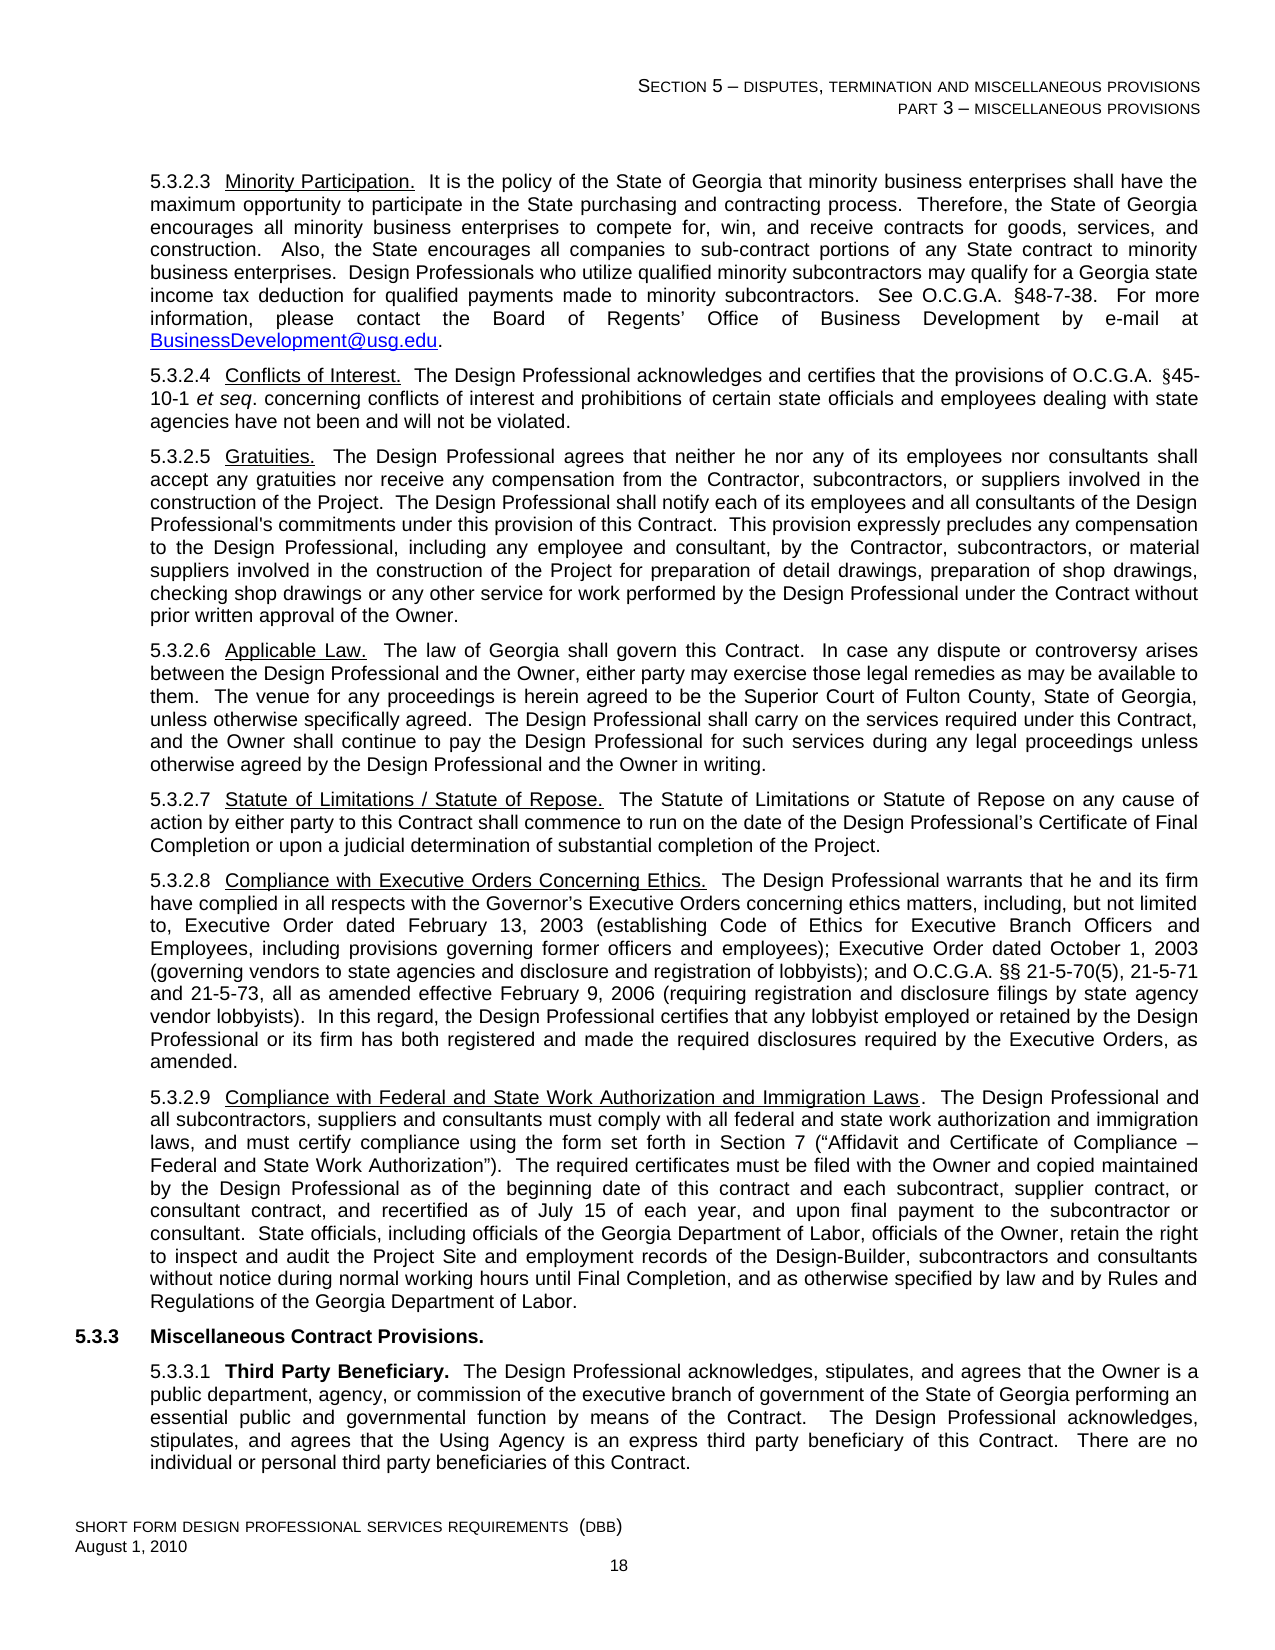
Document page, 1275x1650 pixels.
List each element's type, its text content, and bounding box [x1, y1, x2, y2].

text 5.3.2.5 Gratuities. The Design Professional agrees that neither he nor any of its employees nor consultants shall accept any gratuities nor receive any compensation from the Contractor, subcontractors, or suppliers involved in the construction of the Project. The Design Professional shall notify each of its employees and all consultants of the Design Professional's commitments under this provision of this Contract. This provision expressly precludes any compensation to the Design Professional, including any employee and consultant, by the Contractor, subcontractors, or material suppliers involved in the construction of the Project for preparation of detail drawings, preparation of shop drawings, checking shop drawings or any other service for work performed by the Design Professional under the Contract without prior written approval of the Owner. [150, 445, 1200, 627]
text 5.3.2.3 Minority Participation. It is the policy of the State of that minority business enterprises shall have the maximum opportunity to participate in the State purchasing and contracting process. Therefore, the State of encourages all minority business enterprises to compete for, win, and receive contracts for goods, services, and construction. Also, the State encourages all companies to sub-contract portions of any State contract to minority business enterprises. Design Professionals who utilize qualified minority subcontractors may qualify for a state income tax deduction for qualified payments made to minority subcontractors. See O.C.G.A. §48-7-38. For more information, please contact the Board of Regents’ Office of Business Development by e-mail at BusinessDevelopment@usg.edu. [150, 170, 1200, 352]
text 5.3.2.8 Compliance with Executive Orders Concerning Ethics. The Design Professional warrants that he and its firm have complied in all respects with the Governor’s Executive Orders concerning ethics matters, including, but not limited to, Executive Order dated February 13, 2003 (establishing Code of Ethics for Executive Branch Officers and Employees, including provisions governing former officers and employees); Executive Order dated October 1, 2003 (governing vendors to state agencies and disclosure and registration of lobbyists); and O.C.G.A. §§ 21-5-70(5), 21-5-71 and 21-5-73, all as amended effective February 9, 2006 (requiring registration and disclosure filings by state agency vendor lobbyists). In this regard, the Design Professional certifies that any lobbyist employed or retained by the Design Professional or its firm has both registered and made the required disclosures required by the Executive Orders, as amended. [150, 869, 1200, 1073]
text 5.3.2.7 Statute of Limitations / Statute of Repose. The Statute of Limitations or Statute of Repose on any cause of action by either party to this Contract shall commence to run on the date of the Design Professional’s Certificate of Final Completion or upon a judicial determination of substantial completion of the Project. [150, 788, 1200, 856]
text 5.3.3.1 Third Party Beneficiary. The Design Professional acknowledges, stipulates, and agrees that the Owner is a public department, agency, or commission of the executive branch of government of the State of performing an essential public and governmental function by means of the Contract. The Design Professional acknowledges, stipulates, and agrees that the Using Agency is an express third party beneficiary of this Contract. There are no individual or personal third party beneficiaries of this Contract. [150, 1360, 1200, 1474]
text 5.3.3 Miscellaneous Contract Provisions. [75, 1325, 1200, 1348]
text 5.3.2.9 Compliance with Federal and State Work Authorization and Immigration Laws. The Design Professional and all subcontractors, suppliers and consultants must comply with all federal and state work authorization and immigration laws, and must certify compliance using the form set forth in Section 7 (“Affidavit and Certificate of Compliance – Federal and State Work Authorization”). The required certificates must be filed with the Owner and copied maintained by the Design Professional as of the beginning date of this contract and each subcontract, supplier contract, or consultant contract, and recertified as of July 15 of each year, and upon final payment to the subcontractor or consultant. State officials, including officials of the Georgia Department of Labor, officials of the Owner, retain the right to inspect and audit the Project Site and employment records of the Design-Builder, subcontractors and consultants without notice during normal working hours until Final Completion, and as otherwise specified by law and by Rules and Regulations of the of Labor. [150, 1086, 1200, 1313]
text 5.3.2.6 Applicable Law. The law of shall govern this Contract. In case any dispute or controversy arises between the Design Professional and the Owner, either party may exercise those legal remedies as may be available to them. The venue for any proceedings is herein agreed to be the , State of , unless otherwise specifically agreed. The Design Professional shall carry on the services required under this Contract, and the Owner shall continue to pay the Design Professional for such services during any legal proceedings unless otherwise agreed by the Design Professional and the Owner in writing. [150, 639, 1200, 776]
text 5.3.2.4 Conflicts of Interest. The Design Professional acknowledges and certifies that the provisions of O.C.G.A. §45-10-1 et seq. concerning conflicts of interest and prohibitions of certain state officials and employees dealing with state agencies have not been and will not be violated. [150, 364, 1200, 433]
